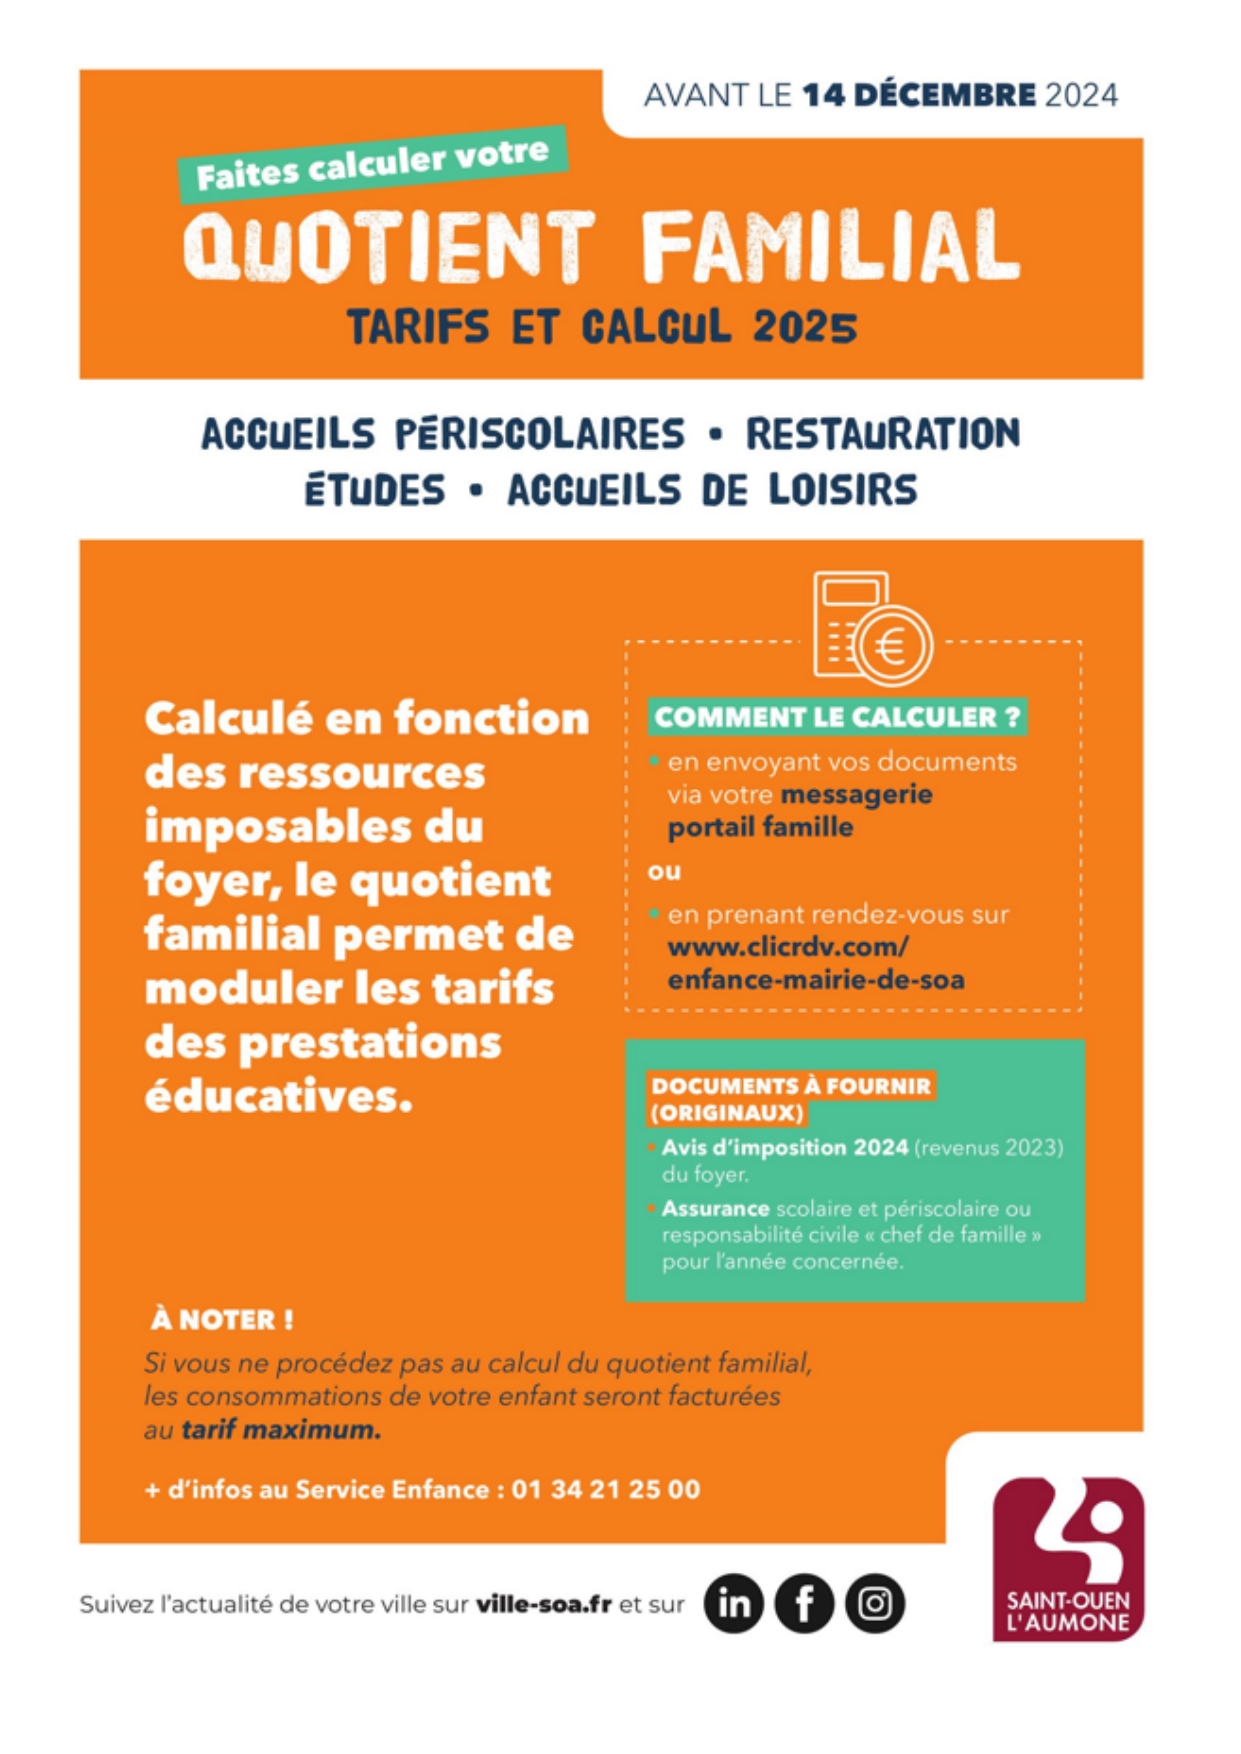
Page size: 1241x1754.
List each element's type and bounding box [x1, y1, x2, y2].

picture [73, 44, 1171, 1672]
